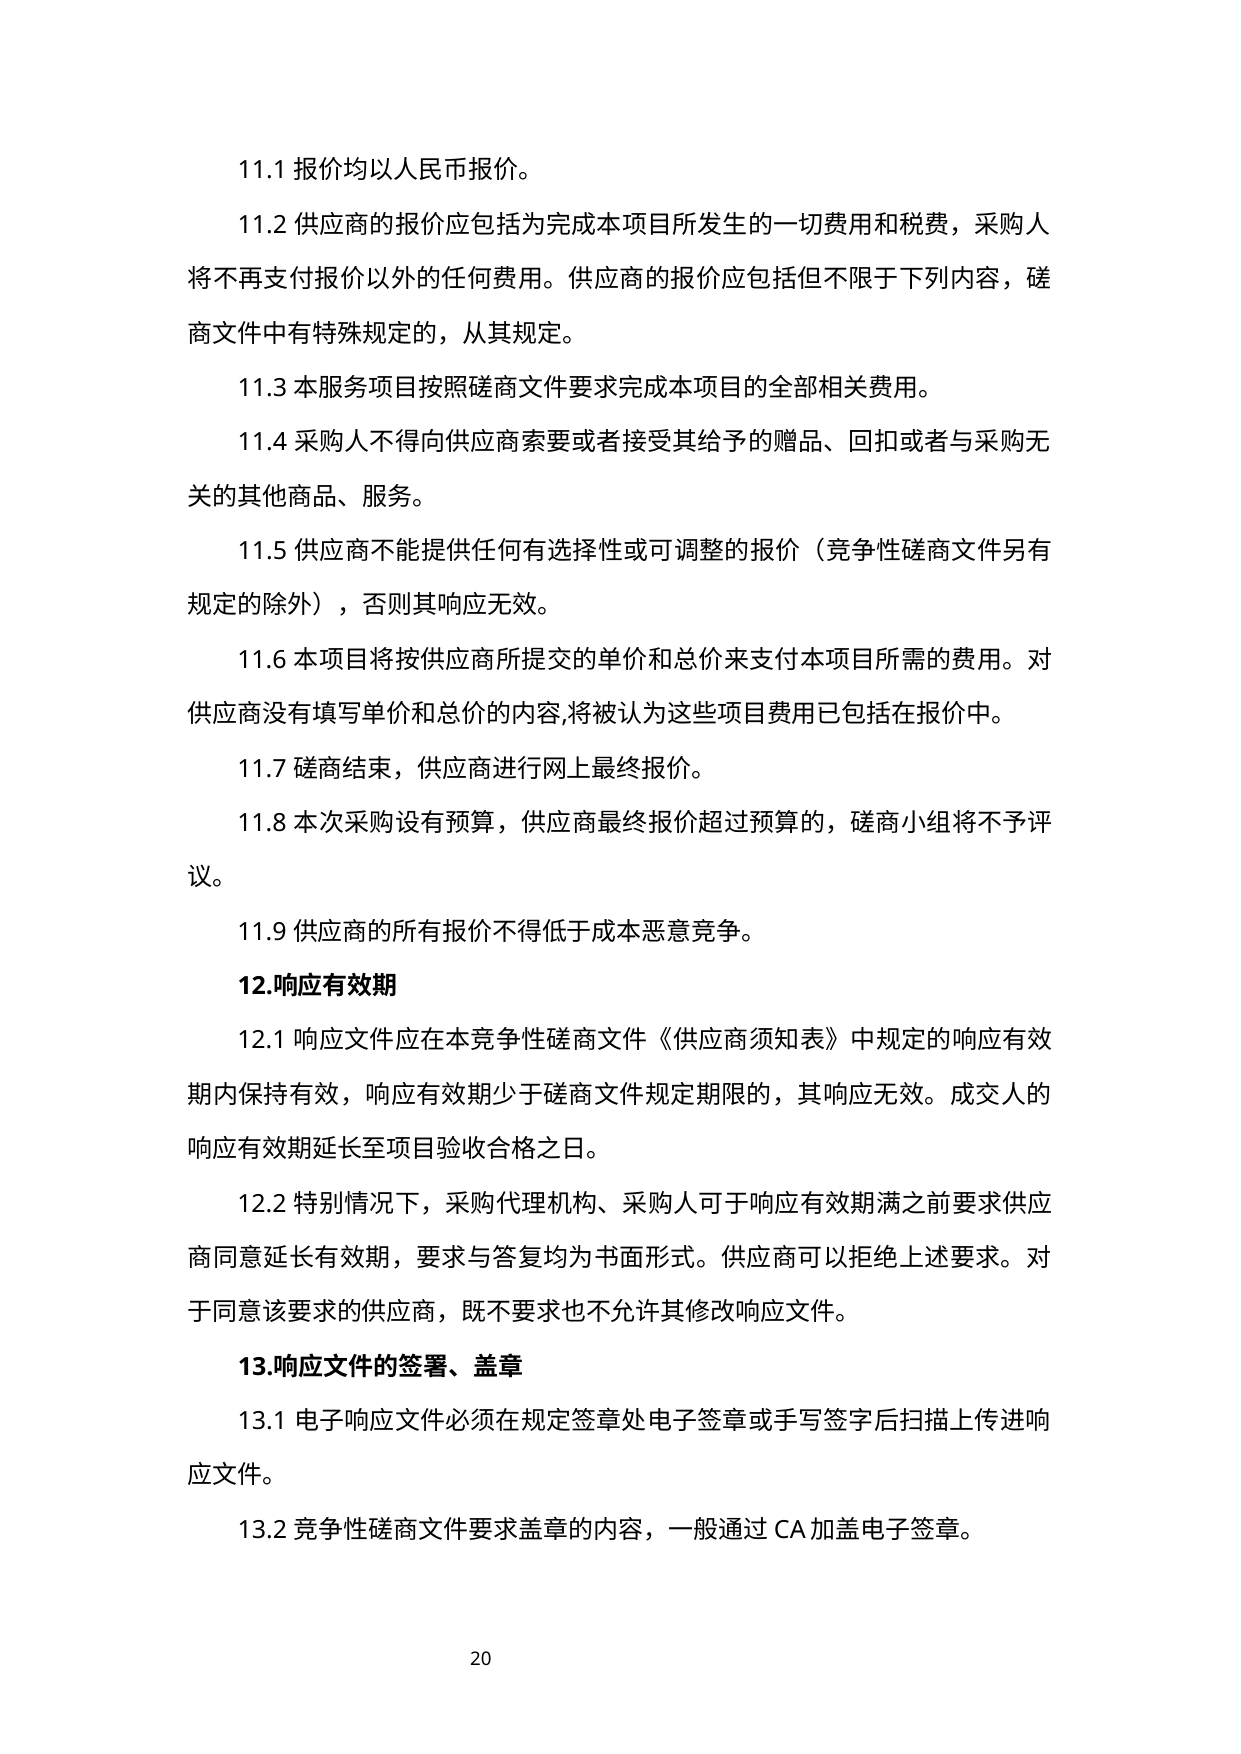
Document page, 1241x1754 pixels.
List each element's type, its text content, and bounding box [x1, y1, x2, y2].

text 11.5 供应商不能提供任何有选择性或可调整的报价（竞争性磋商文件另有规定的除外），否则其响应无效。 [187, 531, 1053, 621]
text 12.2 特别情况下，采购代理机构、采购人可于响应有效期满之前要求供应商同意延长有效期，要求与答复均为书面形式。供应商可以拒绝上述要求。对于同意该要求的供应商，既不要求也不允许其修改响应文件。 [187, 1183, 1053, 1328]
text 12.响应有效期 [187, 966, 1053, 1002]
text 13.2 竞争性磋商文件要求盖章的内容，一般通过CA加盖电子签章。 [187, 1509, 1053, 1546]
text 11.9 供应商的所有报价不得低于成本恶意竞争。 [187, 911, 1053, 947]
text 13.1 电子响应文件必须在规定签章处电子签章或手写签字后扫描上传进响应文件。 [187, 1401, 1053, 1491]
text 11.3 本服务项目按照磋商文件要求完成本项目的全部相关费用。 [187, 367, 1053, 404]
text 11.4 采购人不得向供应商索要或者接受其给予的赠品、回扣或者与采购无关的其他商品、服务。 [187, 422, 1053, 512]
text 11.8 本次采购设有预算，供应商最终报价超过预算的，磋商小组将不予评议。 [187, 802, 1053, 893]
text 11.7 磋商结束，供应商进行网上最终报价。 [187, 748, 1053, 784]
text 11.1 报价均以人民币报价。 [187, 150, 1053, 186]
text 11.6 本项目将按供应商所提交的单价和总价来支付本项目所需的费用。对供应商没有填写单价和总价的内容,将被认为这些项目费用已包括在报价中。 [187, 639, 1053, 730]
text 13.响应文件的签署、盖章 [187, 1346, 1053, 1382]
text 11.2 供应商的报价应包括为完成本项目所发生的一切费用和税费，采购人将不再支付报价以外的任何费用。供应商的报价应包括但不限于下列内容，磋商文件中有特殊规定的，从其规定。 [187, 204, 1053, 349]
text 12.1 响应文件应在本竞争性磋商文件《供应商须知表》中规定的响应有效期内保持有效，响应有效期少于磋商文件规定期限的，其响应无效。成交人的响应有效期延长至项目验收合格之日。 [187, 1020, 1053, 1165]
